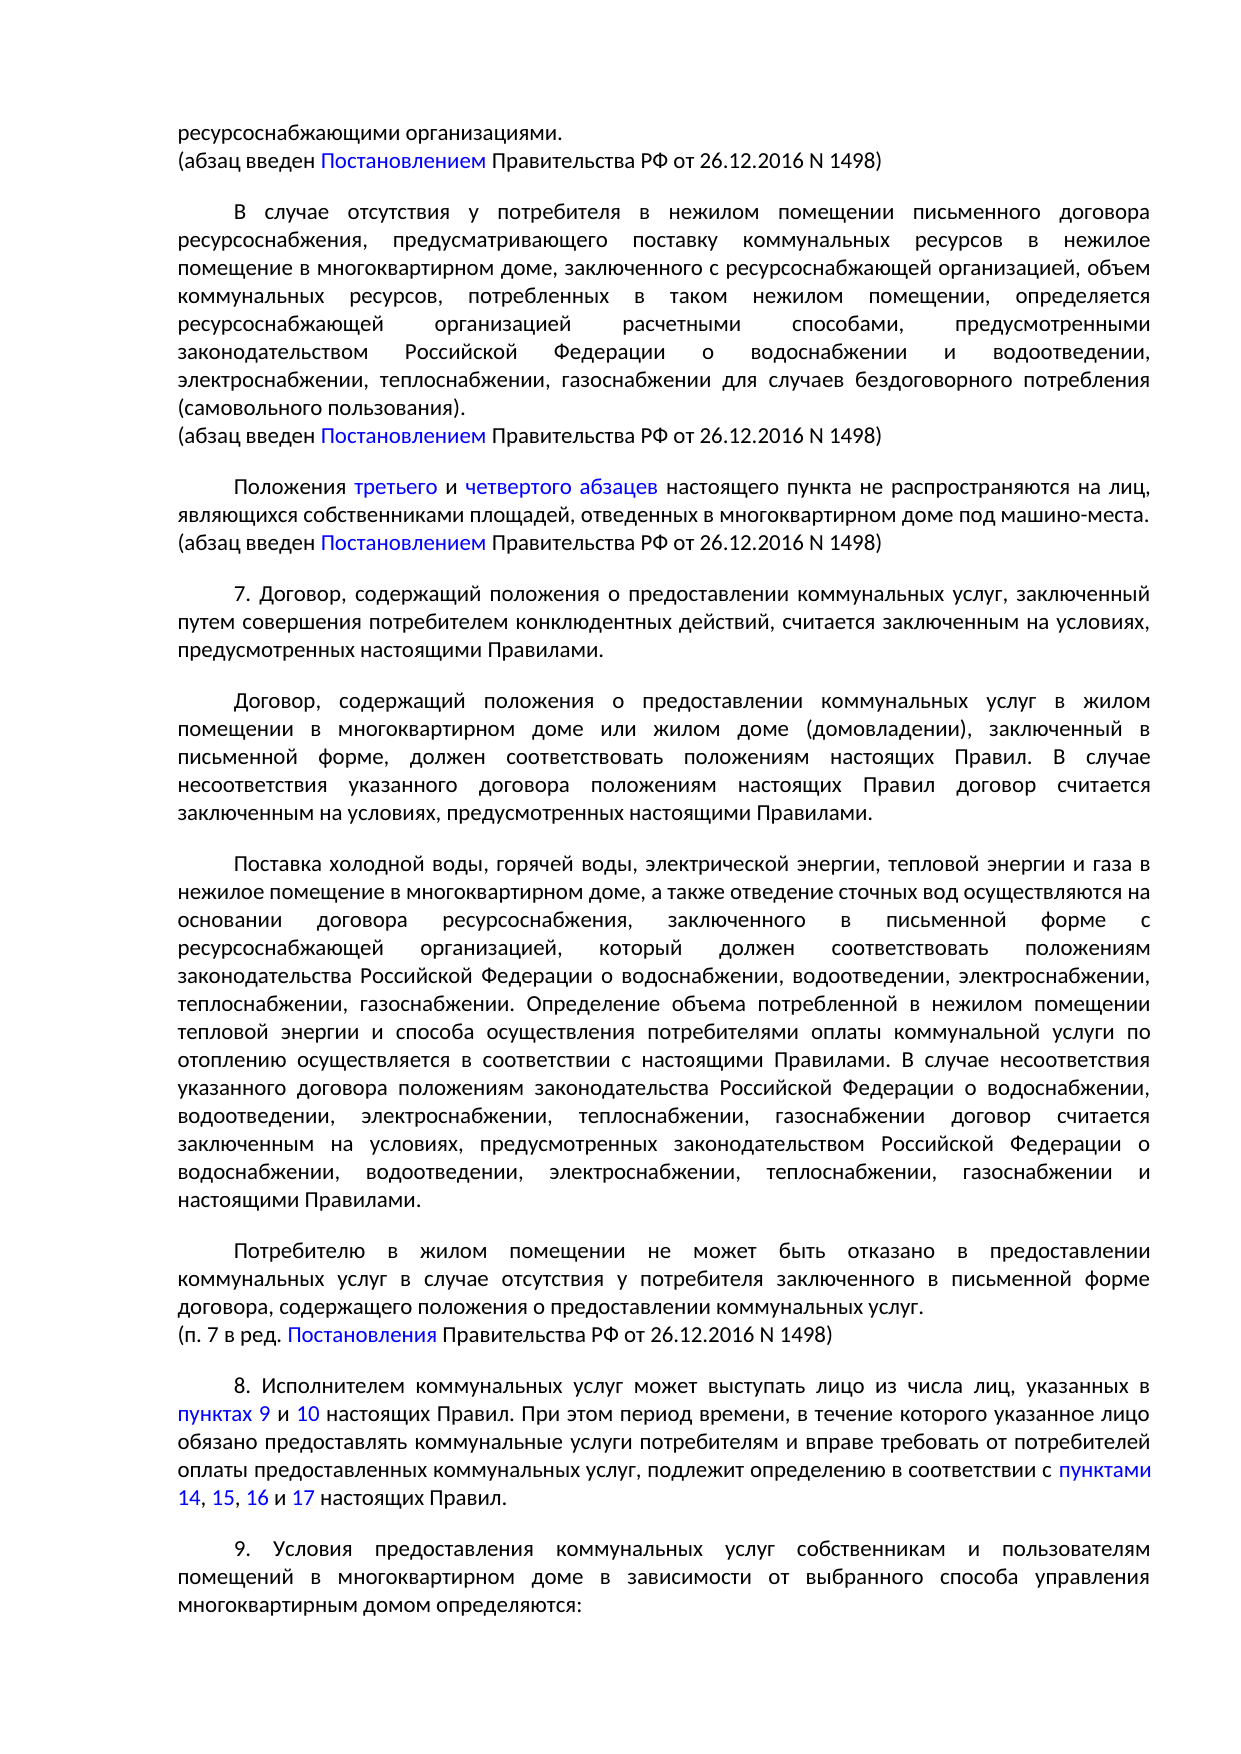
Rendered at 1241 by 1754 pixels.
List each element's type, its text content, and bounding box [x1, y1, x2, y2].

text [177, 118, 1152, 146]
text (п. 7 в ред. Постановления Правительства РФ от 26.12.2016 N 1498) [177, 1320, 1152, 1348]
text В случае отсутствия у потребителя в нежилом помещении письменного договора ресурсоснабжения, предусматривающего поставку коммунальных ресурсов в нежилое помещение в многоквартирном доме, заключенного с ресурсоснабжающей организацией, объем коммунальных ресурсов, потребленных в таком нежилом помещении, определяется ресурсоснабжающей организацией расчетными способами, предусмотренными законодательством Российской Федерации о водоснабжении и водоотведении, электроснабжении, теплоснабжении, газоснабжении для случаев бездоговорного потребления (самовольного пользования). [177, 197, 1152, 421]
text (абзац введен Постановлением Правительства РФ от 26.12.2016 N 1498) [177, 528, 1152, 556]
text Потребителю в жилом помещении не может быть отказано в предоставлении коммунальных услуг в случае отсутствия у потребителя заключенного в письменной форме договора, содержащего положения о предоставлении коммунальных услуг. [177, 1236, 1152, 1320]
text Договор, содержащий положения о предоставлении коммунальных услуг в жилом помещении в многоквартирном доме или жилом доме (домовладении), заключенный в письменной форме, должен соответствовать положениям настоящих Правил. В случае несоответствия указанного договора положениям настоящих Правил договор считается заключенным на условиях, предусмотренных настоящими Правилами. [177, 686, 1152, 826]
text (абзац введен Постановлением Правительства РФ от 26.12.2016 N 1498) [177, 146, 1152, 174]
text (абзац введен Постановлением Правительства РФ от 26.12.2016 N 1498) [177, 421, 1152, 449]
text 7. Договор, содержащий положения о предоставлении коммунальных услуг, заключенный путем совершения потребителем конклюдентных действий, считается заключенным на условиях, предусмотренных настоящими Правилами. [177, 579, 1152, 663]
text Положения третьего и четвертого абзацев настоящего пункта не распространяются на лиц, являющихся собственниками площадей, отведенных в многоквартирном доме под машино-места. [177, 472, 1152, 528]
text 8. Исполнителем коммунальных услуг может выступать лицо из числа лиц, указанных в пунктах 9 и 10 настоящих Правил. При этом период времени, в течение которого указанное лицо обязано предоставлять коммунальные услуги потребителям и вправе требовать от потребителей оплаты предоставленных коммунальных услуг, подлежит определению в соответствии с пунктами 14, 15, 16 и 17 настоящих Правил. [177, 1371, 1152, 1511]
text 9. Условия предоставления коммунальных услуг собственникам и пользователям помещений в многоквартирном доме в зависимости от выбранного способа управления многоквартирным домом определяются: [177, 1534, 1152, 1618]
text Поставка холодной воды, горячей воды, электрической энергии, тепловой энергии и газа в нежилое помещение в многоквартирном доме, а также отведение сточных вод осуществляются на основании договора ресурсоснабжения, заключенного в письменной форме с ресурсоснабжающей организацией, который должен соответствовать положениям законодательства Российской Федерации о водоснабжении, водоотведении, электроснабжении, теплоснабжении, газоснабжении. Определение объема потребленной в нежилом помещении тепловой энергии и способа осуществления потребителями оплаты коммунальной услуги по отоплению осуществляется в соответствии с настоящими Правилами. В случае несоответствия указанного договора положениям законодательства Российской Федерации о водоснабжении, водоотведении, электроснабжении, теплоснабжении, газоснабжении договор считается заключенным на условиях, предусмотренных законодательством Российской Федерации о водоснабжении, водоотведении, электроснабжении, теплоснабжении, газоснабжении и настоящими Правилами. [177, 849, 1152, 1213]
